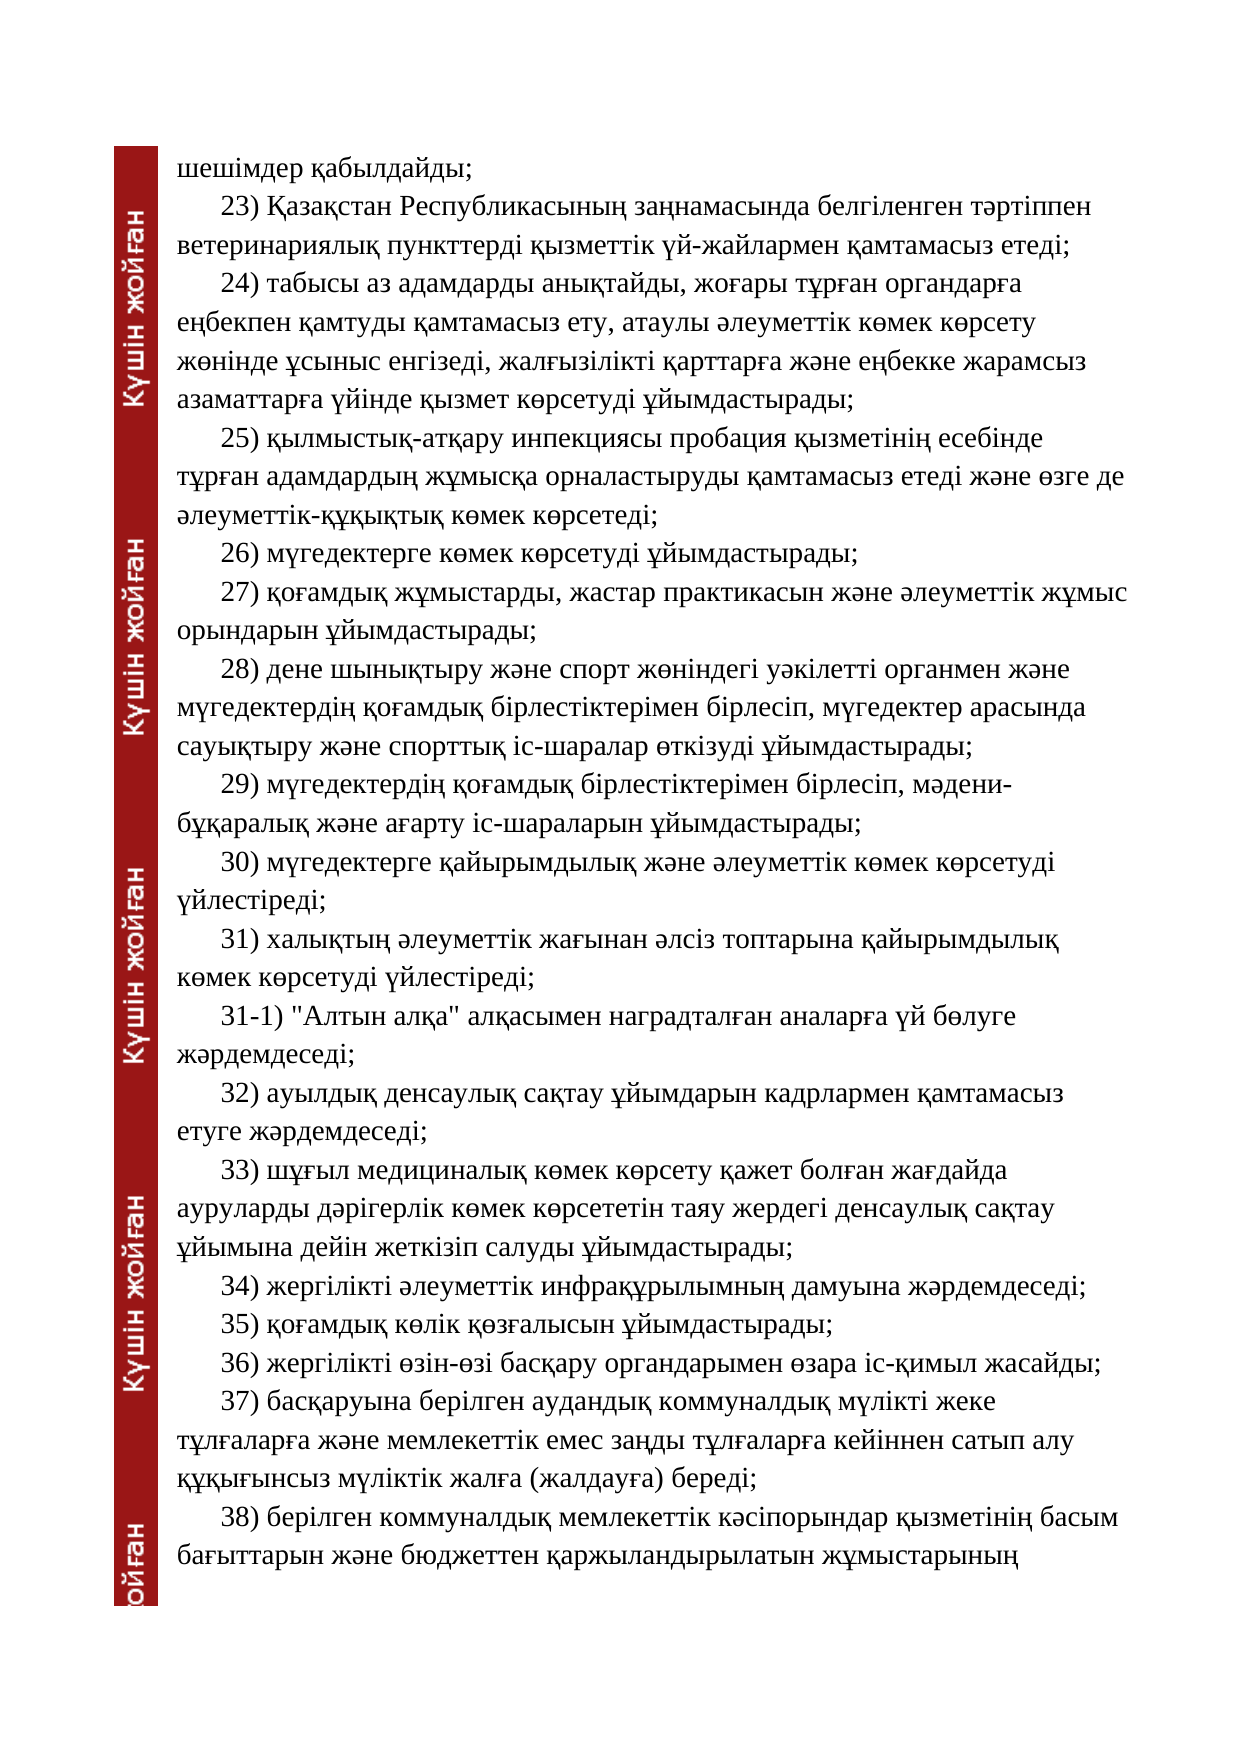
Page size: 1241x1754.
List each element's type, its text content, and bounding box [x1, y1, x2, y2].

picture [114, 146, 158, 150]
picture [114, 1571, 158, 1606]
